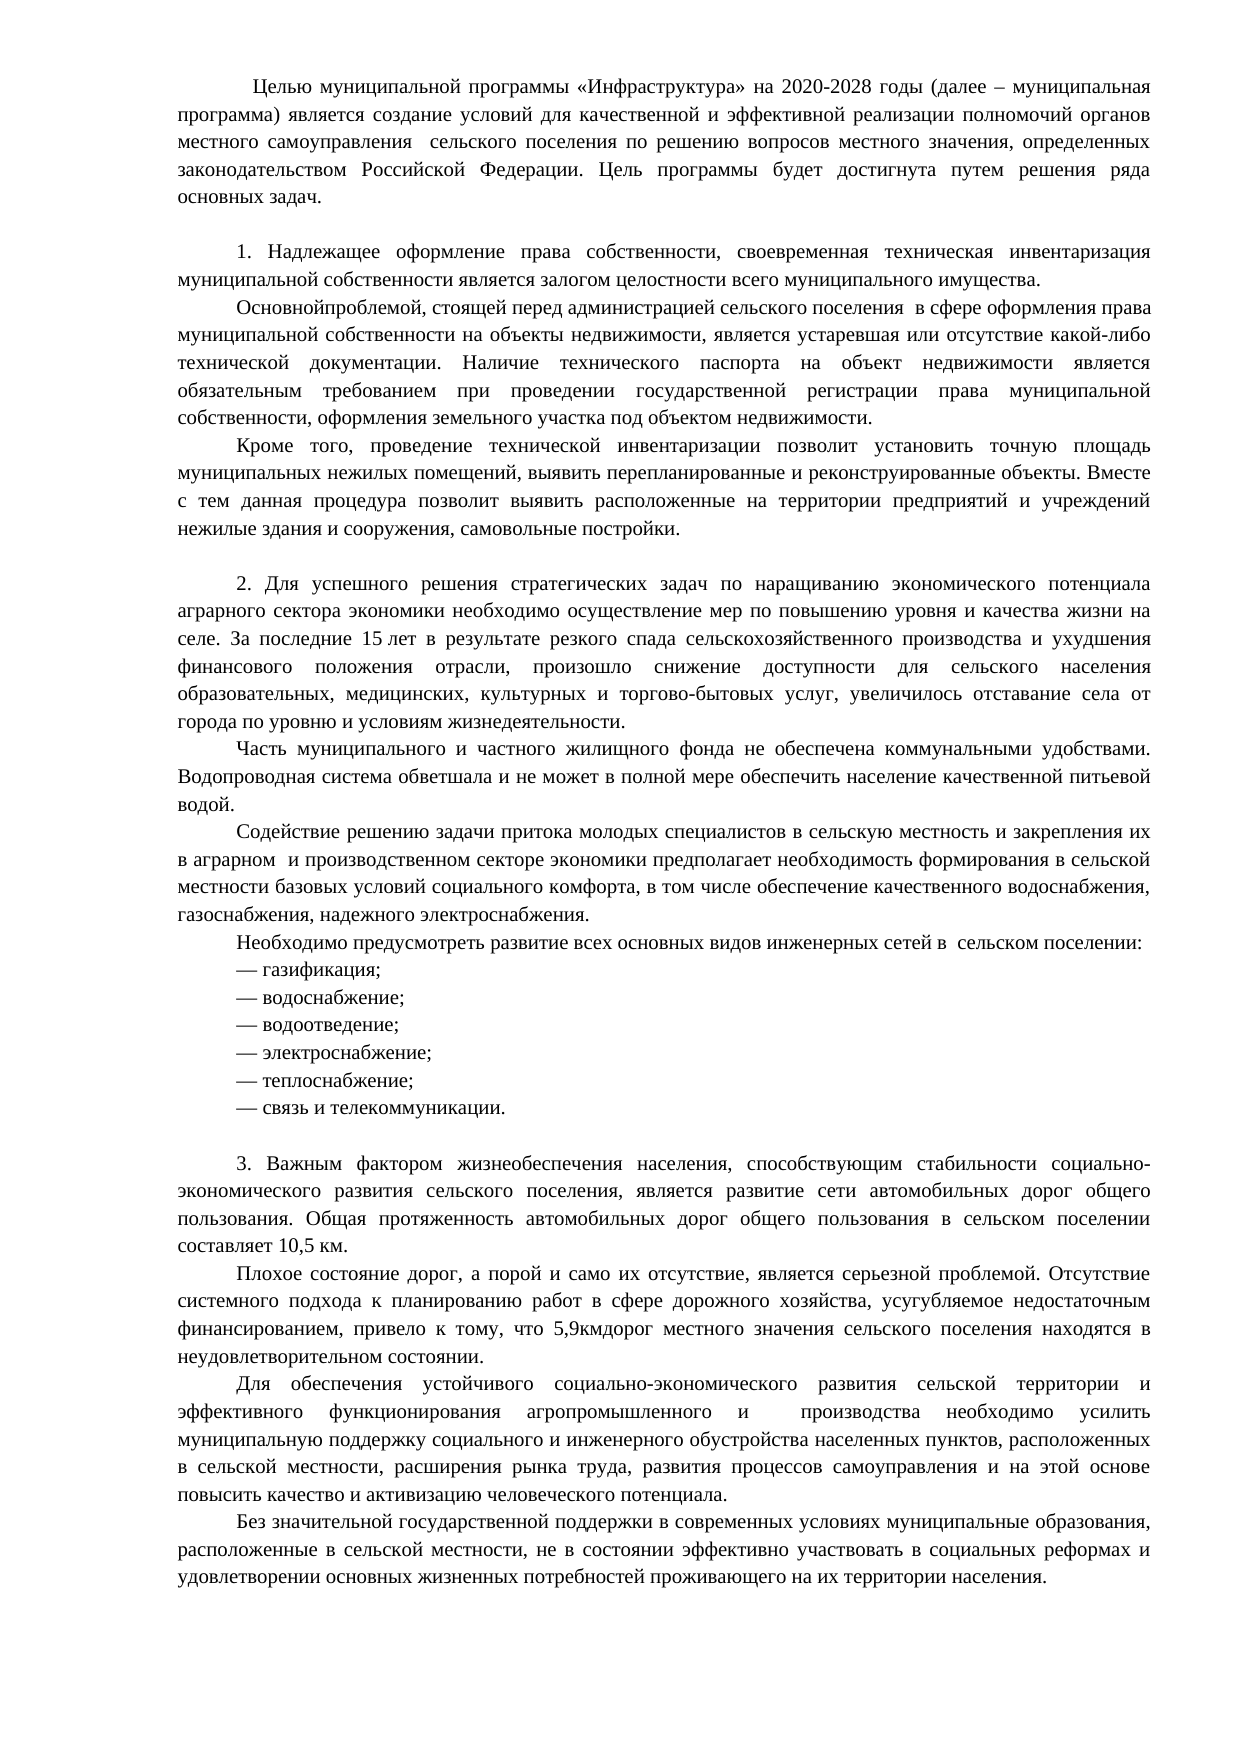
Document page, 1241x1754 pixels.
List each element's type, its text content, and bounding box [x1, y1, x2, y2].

text Плохое состояние дорог, а порой и само их отсутствие, является серьезной проблемой. Отсутствие системного подхода к планированию работ в сфере дорожного хозяйства, усугубляемое недостаточным финансированием, привело к тому, что 5,9кмдорог местного значения сельского поселения находятся в неудовлетворительном состоянии. [177, 1261, 1152, 1368]
text Необходимо предусмотреть развитие всех основных видов инженерных сетей в сельском поселении: [177, 929, 1152, 954]
text — газификация; [177, 957, 1152, 981]
text — теплоснабжение; [177, 1068, 1152, 1092]
text — водоотведение; [177, 1012, 1152, 1036]
text — электроснабжение; [177, 1040, 1152, 1064]
text Для обеспечения устойчивого социально-экономического развития сельской территории и эффективного функционирования агропромышленного и производства необходимо усилить муниципальную поддержку социального и инженерного обустройства населенных пунктов, расположенных в сельской местности, расширения рынка труда, развития процессов самоуправления и на этой основе повысить качество и активизацию человеческого потенциала. [177, 1371, 1152, 1506]
text 2. Для успешного решения стратегических задач по наращиванию экономического потенциала аграрного сектора экономики необходимо осуществление мер по повышению уровня и качества жизни на селе. За последние 15 лет в результате резкого спада сельскохозяйственного производства и ухудшения финансового положения отрасли, произошло снижение доступности для сельского населения образовательных, медицинских, культурных и торгово-бытовых услуг, увеличилось отставание села от города по уровню и условиям жизнедеятельности. [177, 571, 1152, 733]
text Кроме того, проведение технической инвентаризации позволит установить точную площадь муниципальных нежилых помещений, выявить перепланированные и реконструированные объекты. Вместе с тем данная процедура позволит выявить расположенные на территории предприятий и учреждений нежилые здания и сооружения, самовольные постройки. [177, 433, 1152, 539]
text Часть муниципального и частного жилищного фонда не обеспечена коммунальными удобствами. Водопроводная система обветшала и не может в полной мере обеспечить население качественной питьевой водой. [177, 736, 1152, 816]
text — связь и телекоммуникации. [177, 1095, 1152, 1119]
text Без значительной государственной поддержки в современных условиях муниципальные образования, расположенные в сельской местности, не в состоянии эффективно участвовать в социальных реформах и удовлетворении основных жизненных потребностей проживающего на их территории населения. [177, 1509, 1152, 1588]
text Основнойпроблемой, стоящей перед администрацией сельского поселения в сфере оформления права муниципальной собственности на объекты недвижимости, является устаревшая или отсутствие какой-либо технической документации. Наличие технического паспорта на объект недвижимости является обязательным требованием при проведении государственной регистрации права муниципальной собственности, оформления земельного участка под объектом недвижимости. [177, 295, 1152, 429]
text 1. Надлежащее оформление права собственности, своевременная техническая инвентаризация муниципальной собственности является залогом целостности всего муниципального имущества. [177, 239, 1152, 291]
text Содействие решению задачи притока молодых специалистов в сельскую местность и закрепления их в аграрном и производственном секторе экономики предполагает необходимость формирования в сельской местности базовых условий социального комфорта, в том числе обеспечение качественного водоснабжения, газоснабжения, надежного электроснабжения. [177, 819, 1152, 926]
text Целью муниципальной программы «Инфраструктура» на 2020-2028 годы (далее – муниципальная программа) является создание условий для качественной и эффективной реализации полномочий органов местного самоуправления сельского поселения по решению вопросов местного значения, определенных законодательством Российской Федерации. Цель программы будет достигнута путем решения ряда основных задач. [177, 74, 1152, 208]
text 3. Важным фактором жизнеобеспечения населения, способствующим стабильности социально-экономического развития сельского поселения, является развитие сети автомобильных дорог общего пользования. Общая протяженность автомобильных дорог общего пользования в сельском поселении составляет 10,5 км. [177, 1150, 1152, 1257]
text — водоснабжение; [177, 985, 1152, 1009]
